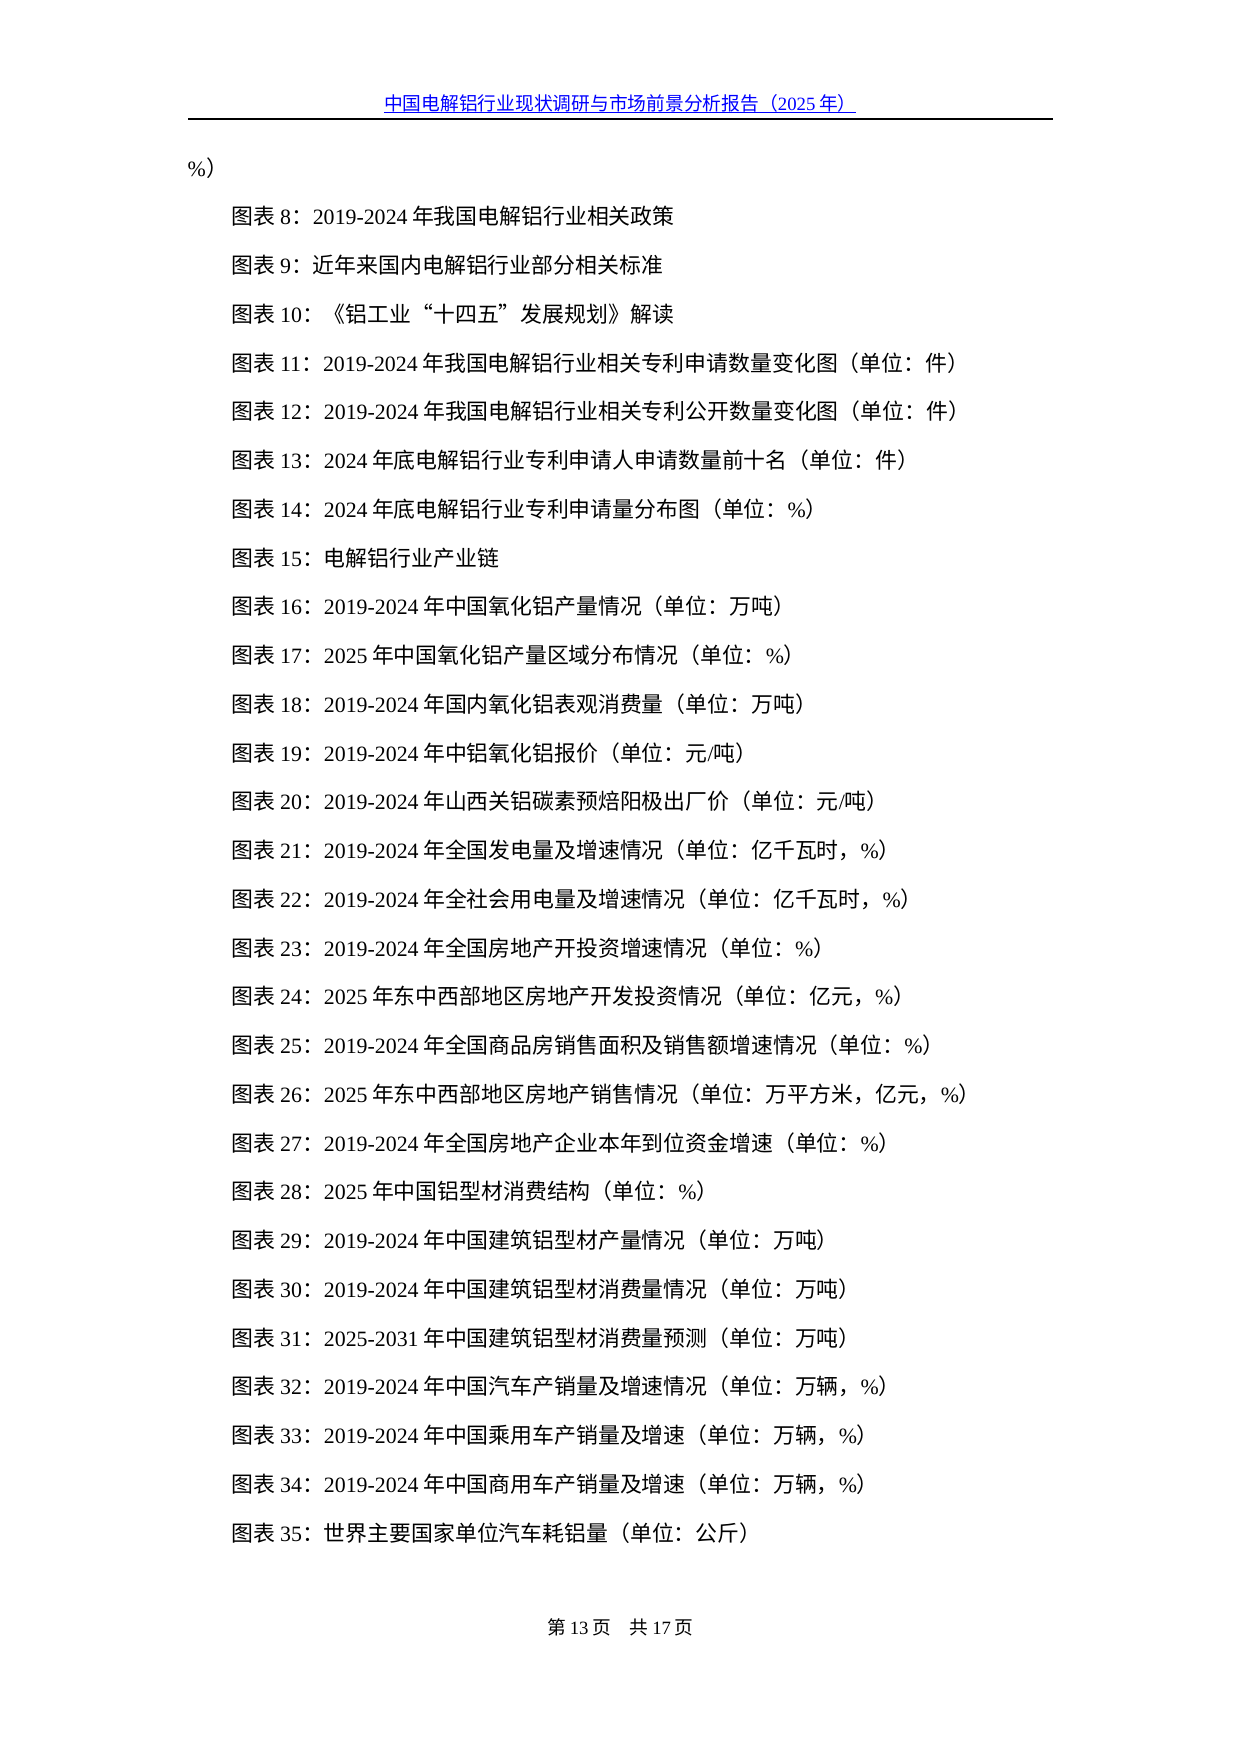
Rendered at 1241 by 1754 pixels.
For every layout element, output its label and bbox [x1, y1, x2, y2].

text [187, 150, 1053, 1548]
